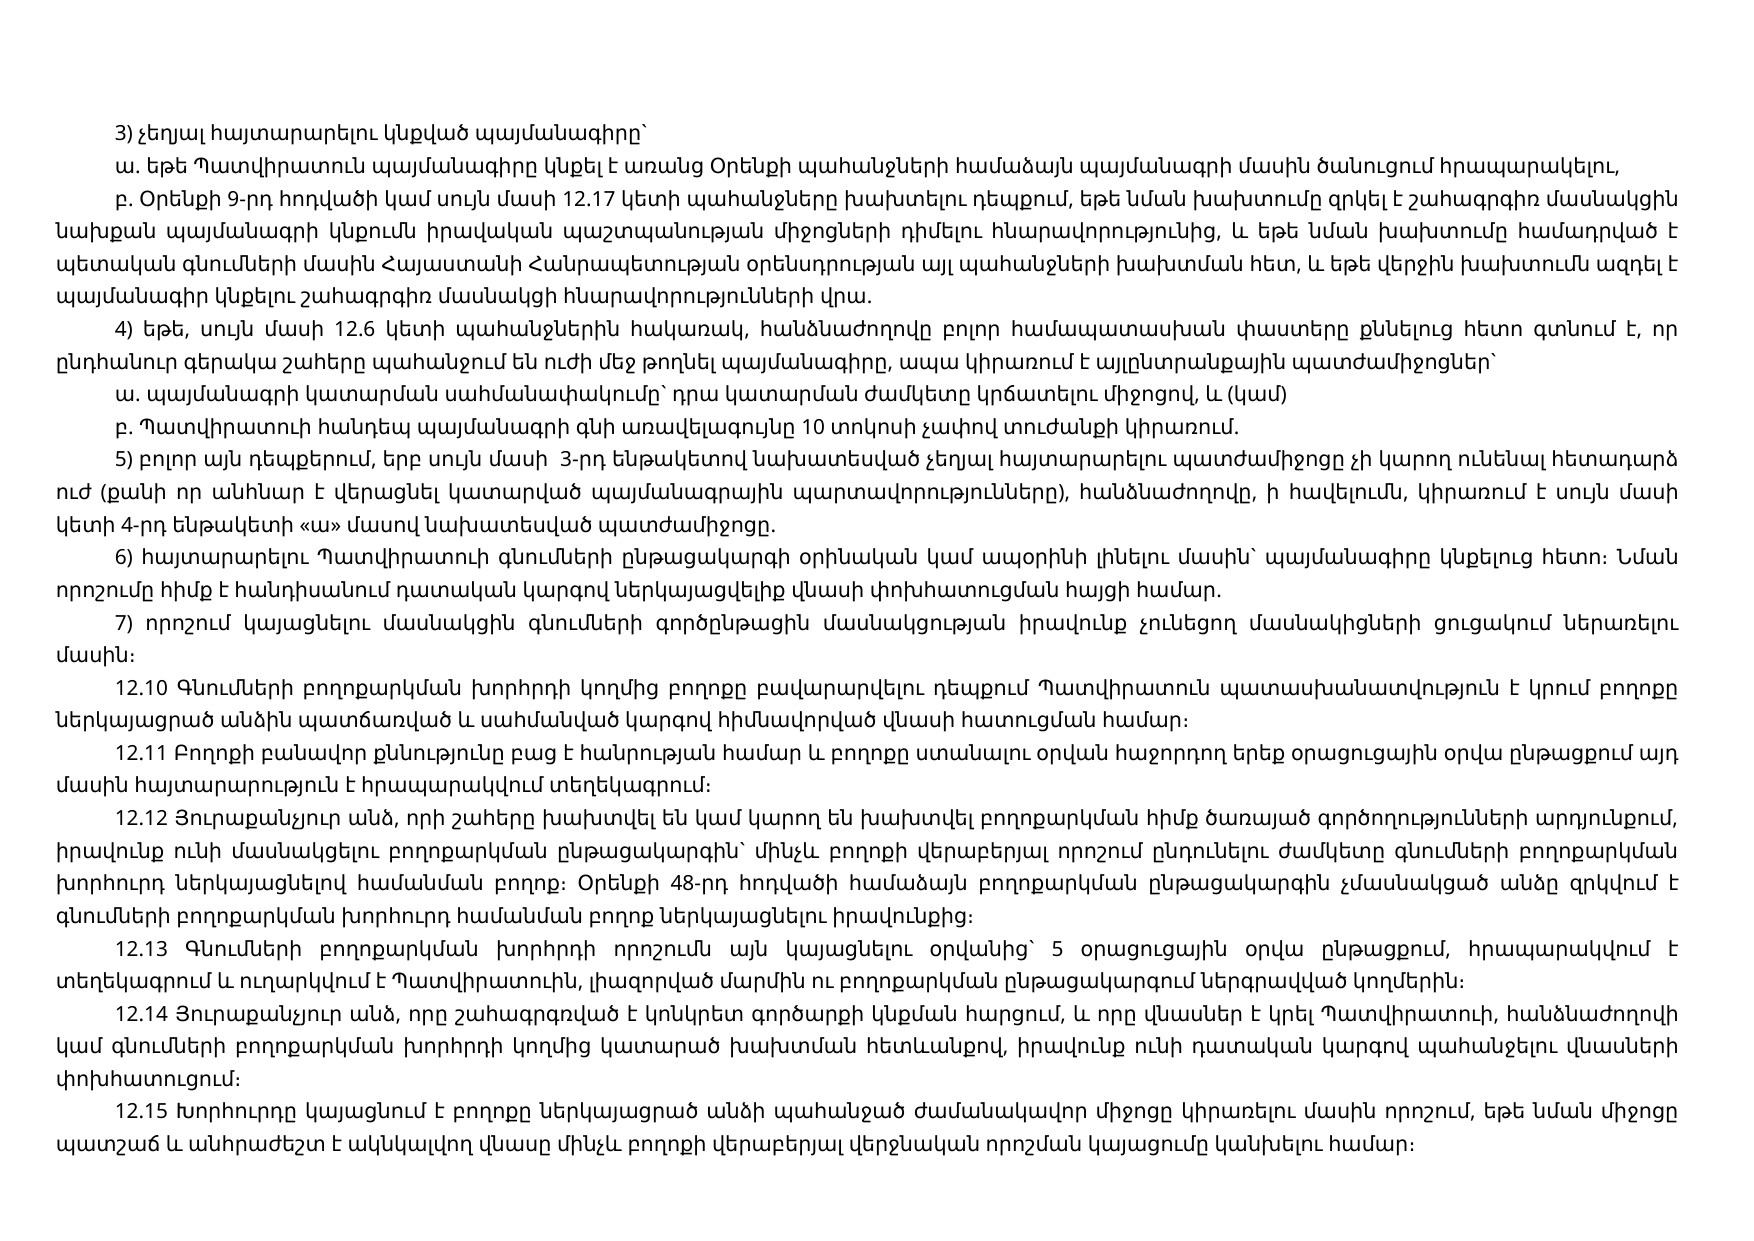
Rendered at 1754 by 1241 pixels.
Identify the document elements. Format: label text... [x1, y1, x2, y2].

text 6) հայտարարելու Պատվիրատուի գնումների ընթացակարգի օրինական կամ ապօրինի լինելու մասին` պայմանագիրը կնքելուց հետո։ Նման որոշումը հիմք է հանդիսանում դատական կարգով ներկայացվելիք վնասի փոխհատուցման հայցի համար. [56, 542, 1679, 603]
text բ. Օրենքի 9-րդ հոդվածի կամ սույն մասի 12.17 կետի պահանջները խախտելու դեպքում, եթե նման խախտումը զրկել է շահագրգիռ մասնակցին նախքան պայմանագրի կնքումն իրավական պաշտպանության միջոցների դիմելու հնարավորությունից, և եթե նման խախտումը համադրված է պետական գնումների մասին Հայաստանի Հանրապետության օրենսդրության այլ պահանջների խախտման հետ, և եթե վերջին խախտումն ազդել է պայմանագիր կնքելու շահագրգիռ մասնակցի հնարավորությունների վրա. [56, 184, 1679, 310]
text 12.13 Գնումների բողոքարկման խորհրդի որոշումն այն կայացնելու օրվանից` 5 օրացուցային օրվա ընթացքում, հրապարակվում է տեղեկագրում և ուղարկվում է Պատվիրատուին, լիազորված մարմին ու բողոքարկման ընթացակարգում ներգրավված կողմերին։ [56, 934, 1679, 995]
text ա. եթե Պատվիրատուն պայմանագիրը կնքել է առանց Օրենքի պահանջների համաձայն պայմանագրի մասին ծանուցում հրապարակելու, [56, 151, 1679, 179]
text 12.12 Յուրաքանչյուր անձ, որի շահերը խախտվել են կամ կարող են խախտվել բողոքարկման հիմք ծառայած գործողությունների արդյունքում, իրավունք ունի մասնակցելու բողոքարկման ընթացակարգին` մինչև բողոքի վերաբերյալ որոշում ընդունելու ժամկետը գնումների բողոքարկման խորհուրդ ներկայացնելով համանման բողոք։ Օրենքի 48-րդ հոդվածի համաձայն բողոքարկման ընթացակարգին չմասնակցած անձը զրկվում է գնումների բողոքարկման խորհուրդ համանման բողոք ներկայացնելու իրավունքից։ [56, 803, 1679, 929]
text 4) եթե, սույն մասի 12.6 կետի պահանջներին հակառակ, հանձնաժողովը բոլոր համապատասխան փաստերը քննելուց հետո գտնում է, որ ընդհանուր գերակա շահերը պահանջում են ուժի մեջ թողնել պայմանագիրը, ապա կիրառում է այլընտրանքային պատժամիջոցներ` [56, 314, 1679, 375]
text ա. պայմանագրի կատարման սահմանափակումը` դրա կատարման ժամկետը կրճատելու միջոցով, և (կամ) [56, 379, 1679, 408]
text 12.10 Գնումների բողոքարկման խորհրդի կողմից բողոքը բավարարվելու դեպքում Պատվիրատուն պատասխանատվություն է կրում բողոքը ներկայացրած անձին պատճառված և սահմանված կարգով հիմնավորված վնասի հատուցման համար։ [56, 673, 1679, 734]
text բ. Պատվիրատուի հանդեպ պայմանագրի գնի առավելագույնը 10 տոկոսի չափով տուժանքի կիրառում. [56, 412, 1679, 440]
text 3) չեղյալ հայտարարելու կնքված պայմանագիրը` [56, 118, 1679, 147]
text 12.15 Խորհուրդը կայացնում է բողոքը ներկայացրած անձի պահանջած ժամանակավոր միջոցը կիրառելու մասին որոշում, եթե նման միջոցը պատշաճ և անհրաժեշտ է ակնկալվող վնասը մինչև բողոքի վերաբերյալ վերջնական որոշման կայացումը կանխելու համար։ [56, 1097, 1679, 1158]
text 7) որոշում կայացնելու մասնակցին գնումների գործընթացին մասնակցության իրավունք չունեցող մասնակիցների ցուցակում ներառելու մասին։ [56, 608, 1679, 669]
text 5) բոլոր այն դեպքերում, երբ սույն մասի 3-րդ ենթակետով նախատեսված չեղյալ հայտարարելու պատժամիջոցը չի կարող ունենալ հետադարձ ուժ (քանի որ անհնար է վերացնել կատարված պայմանագրային պարտավորությունները), հանձնաժողովը, ի հավելումն, կիրառում է սույն մասի կետի 4-րդ ենթակետի «ա» մասով նախատեսված պատժամիջոցը. [56, 444, 1679, 538]
text 12.14 Յուրաքանչյուր անձ, որը շահագրգռված է կոնկրետ գործարքի կնքման հարցում, և որը վնասներ է կրել Պատվիրատուի, հանձնաժողովի կամ գնումների բողոքարկման խորհրդի կողմից կատարած խախտման հետևանքով, իրավունք ունի դատական կարգով պահանջելու վնասների փոխհատուցում։ [56, 999, 1679, 1092]
text 12.11 Բողոքի բանավոր քննությունը բաց է հանրության համար և բողոքը ստանալու օրվան հաջորդող երեք օրացուցային օրվա ընթացքում այդ մասին հայտարարություն է հրապարակվում տեղեկագրում։ [56, 738, 1679, 799]
